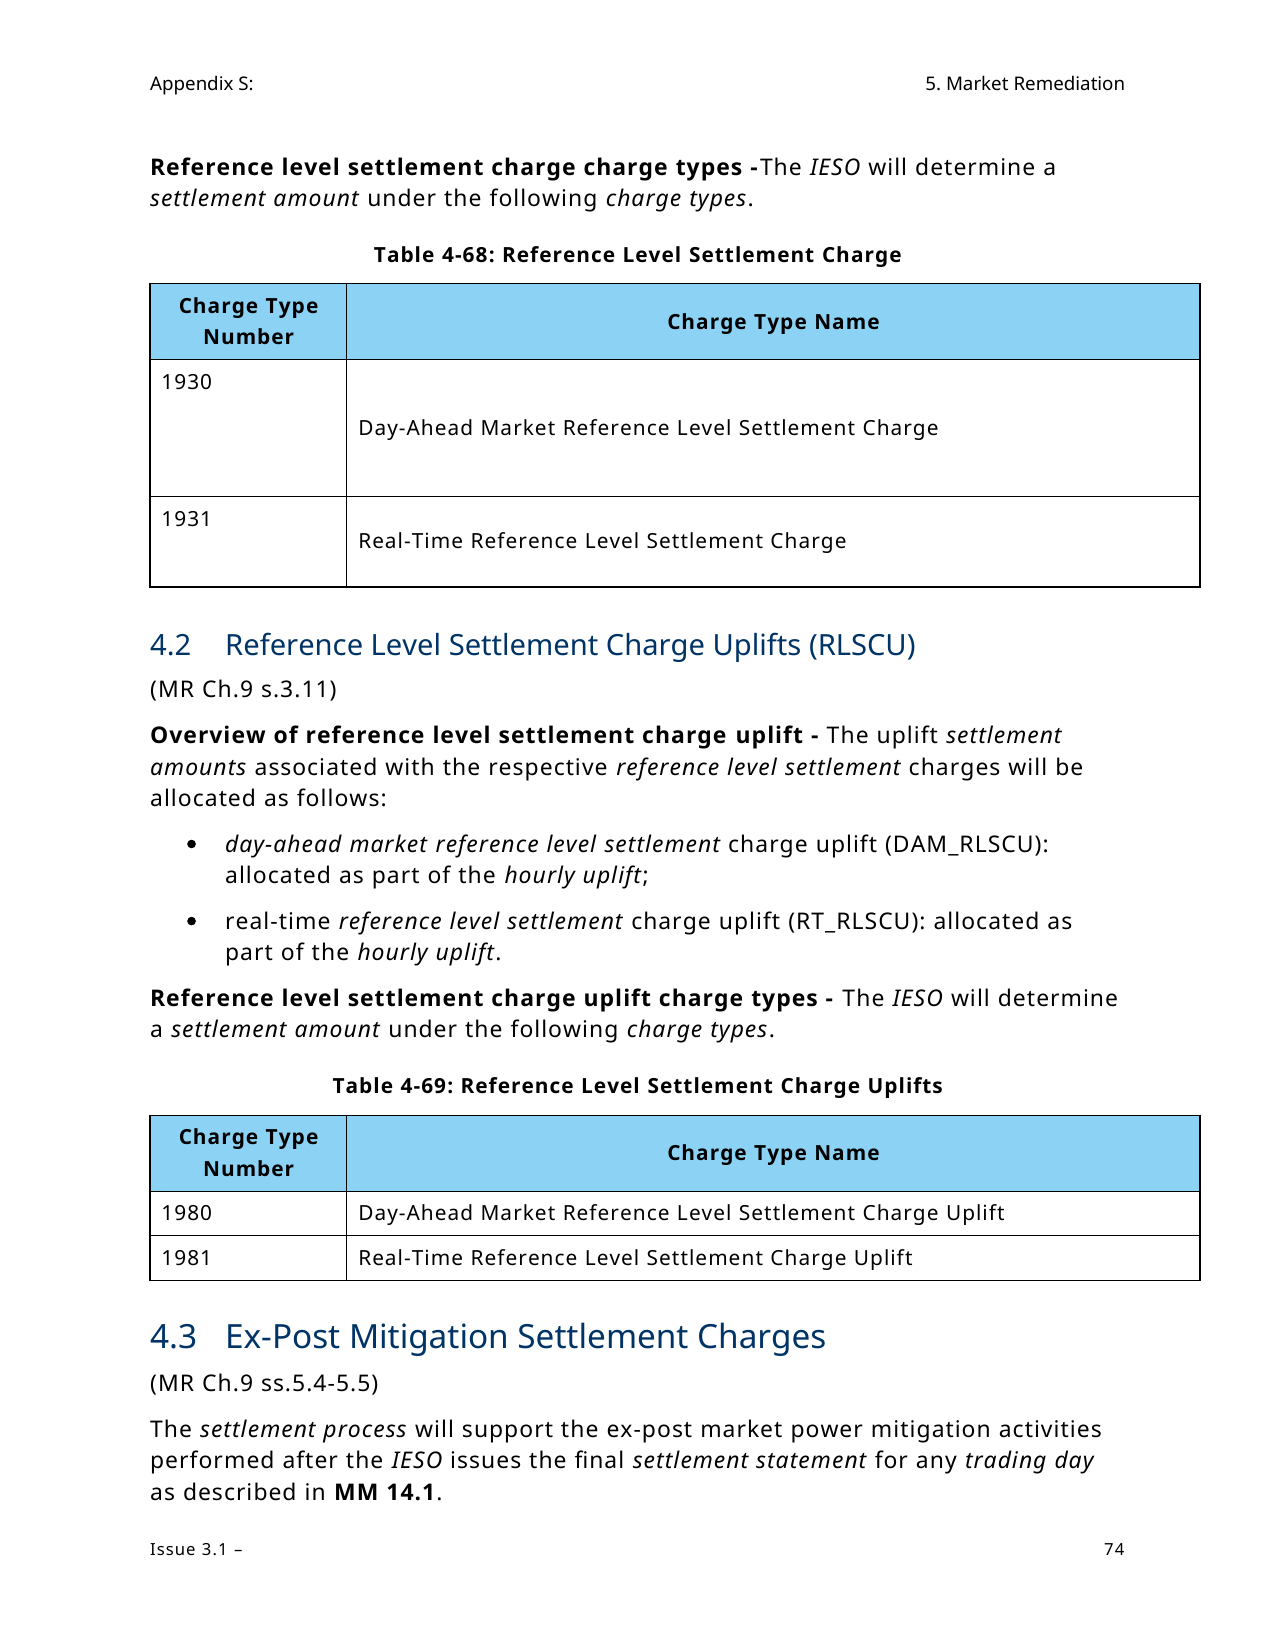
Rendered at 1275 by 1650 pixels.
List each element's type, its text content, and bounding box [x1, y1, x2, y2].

list day-ahead market reference level settlement charge uplift (DAM_RLSCU): allocated as part of the hourly uplift; [187, 827, 1125, 889]
subtitle Ex-Post Mitigation Settlement Charges [150, 1319, 1125, 1356]
table_cell 1980 [151, 1192, 346, 1235]
text Reference level settlement charge charge types -The IESO will determine a settlement amount under the following charge types. [150, 150, 1125, 212]
text The settlement process will support the ex-post market power mitigation activities performed after the IESO issues the final settlement statement for any trading day as described in MM 14.1. [150, 1412, 1125, 1506]
table_cell Real-Time Reference Level Settlement Charge Uplift [347, 1236, 1199, 1280]
table_header Charge Type Number [151, 284, 346, 359]
table_header Charge Type Name [347, 284, 1199, 359]
text (MR Ch.9 s.3.11) [150, 673, 1125, 704]
table_cell Real-Time Reference Level Settlement Charge [347, 497, 1199, 586]
text Overview of reference level settlement charge uplift - The uplift settlement amounts associated with the respective reference level settlement charges will be allocated as follows: [150, 719, 1125, 812]
list real-time reference level settlement charge uplift (RT_RLSCU): allocated as part of the hourly uplift. [187, 904, 1125, 967]
text Reference level settlement charge uplift charge types - The IESO will determine a settlement amount under the following charge types. [150, 981, 1125, 1044]
subtitle Reference Level Settlement Charge Uplifts (RLSCU) [150, 625, 1125, 662]
table_header Charge Type Number [151, 1116, 346, 1191]
text (MR Ch.9 ss.5.4-5.5) [150, 1367, 1125, 1398]
table_cell Day-Ahead Market Reference Level Settlement Charge [347, 360, 1199, 496]
table_cell Day-Ahead Market Reference Level Settlement Charge Uplift [347, 1192, 1199, 1235]
table_cell 1981 [151, 1236, 346, 1280]
table_cell 1931 [151, 497, 346, 586]
table_cell 1930 [151, 360, 346, 496]
table_header Charge Type Name [347, 1116, 1199, 1191]
